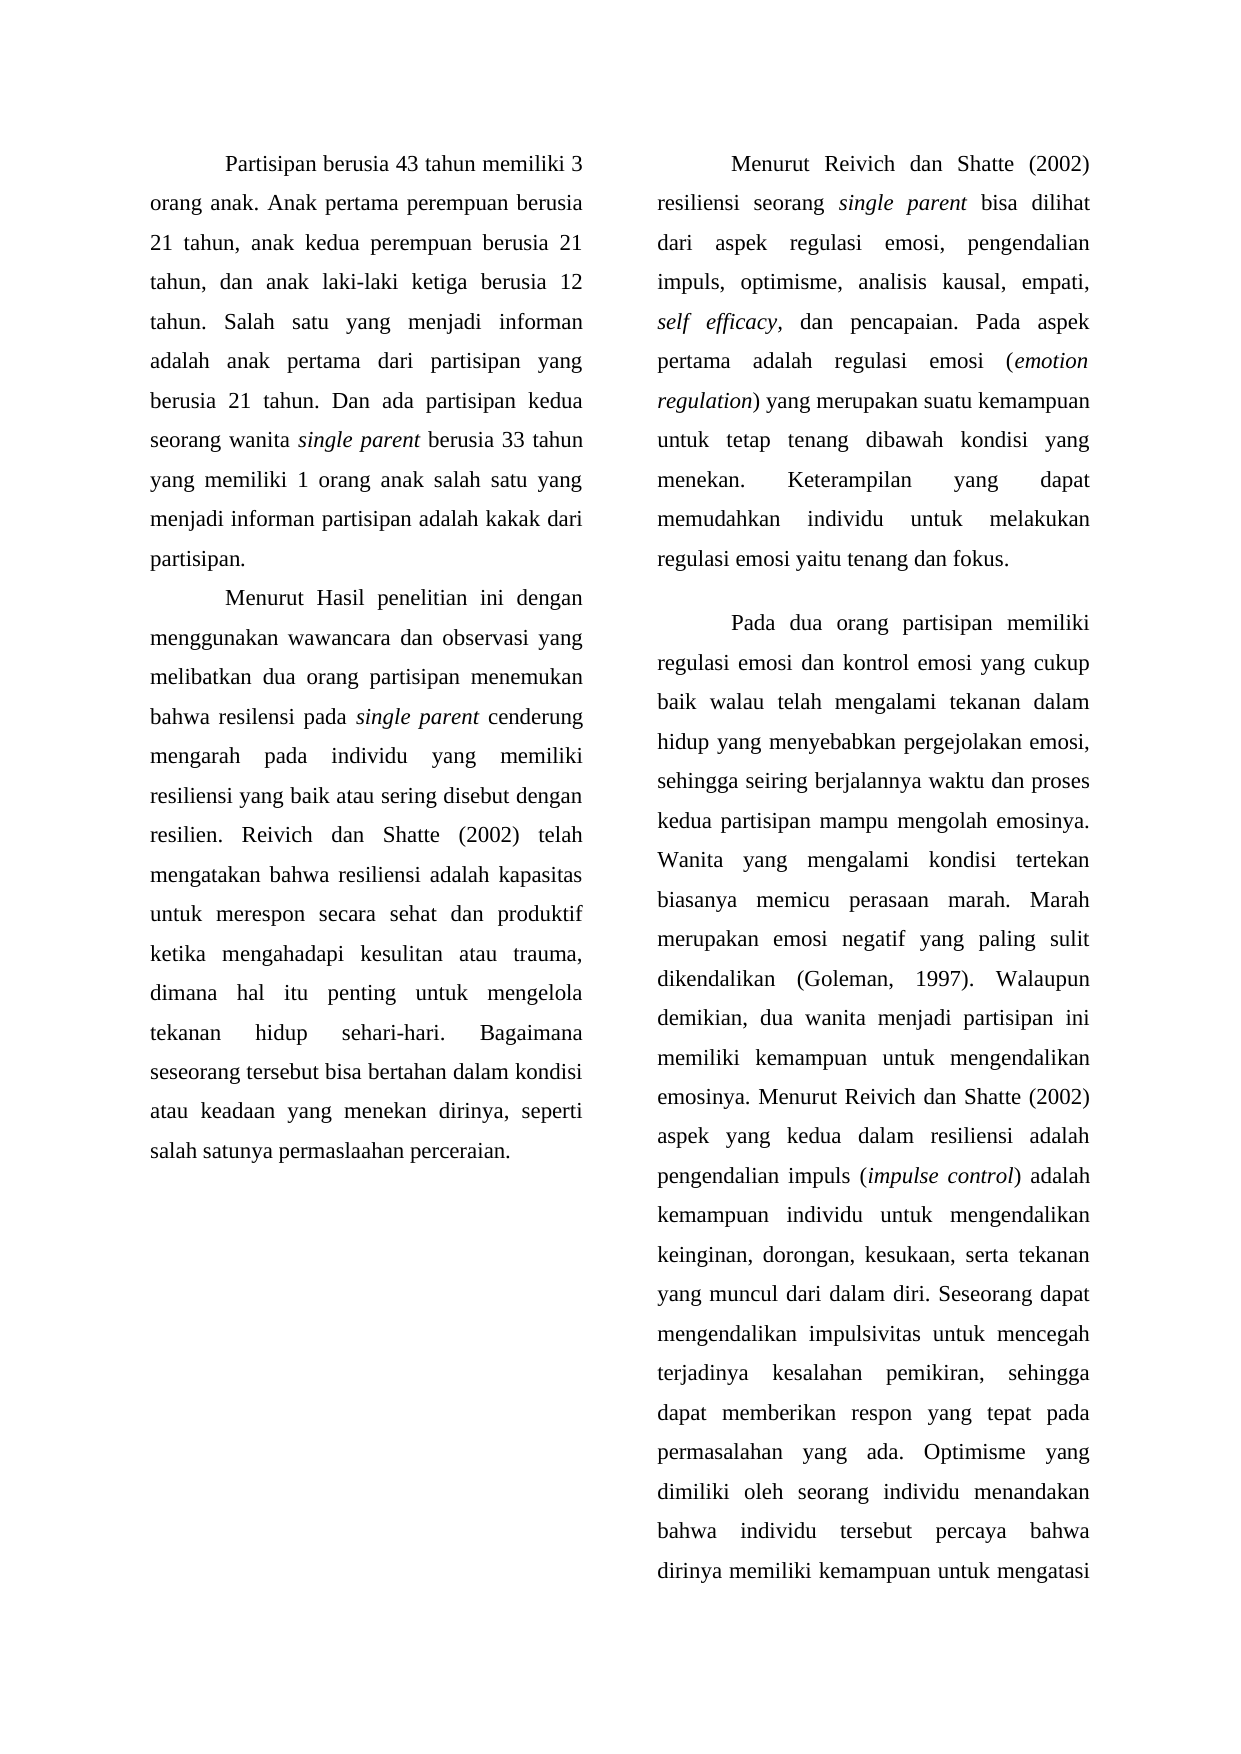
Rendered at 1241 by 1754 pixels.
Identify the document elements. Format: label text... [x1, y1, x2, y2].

text Partisipan berusia 43 tahun memiliki 3 orang anak. Anak pertama perempuan berusia 21 tahun, anak kedua perempuan berusia 21 tahun, dan anak laki-laki ketiga berusia 12 tahun. Salah satu yang menjadi informan adalah anak pertama dari partisipan yang berusia 21 tahun. Dan ada partisipan kedua seorang wanita single parent berusia 33 tahun yang memiliki 1 orang anak salah satu yang menjadi informan partisipan adalah kakak dari partisipan. [150, 150, 583, 571]
text Menurut Reivich dan Shatte (2002) resiliensi seorang single parent bisa dilihat dari aspek regulasi emosi, pengendalian impuls, optimisme, analisis kausal, empati, self efficacy, dan pencapaian. Pada aspek pertama adalah regulasi emosi (emotion regulation) yang merupakan suatu kemampuan untuk tetap tenang dibawah kondisi yang menekan. Keterampilan yang dapat memudahkan individu untuk melakukan regulasi emosi yaitu tenang dan fokus. [657, 150, 1090, 571]
text Menurut Hasil penelitian ini dengan menggunakan wawancara dan observasi yang melibatkan dua orang partisipan menemukan bahwa resilensi pada single parent cenderung mengarah pada individu yang memiliki resiliensi yang baik atau sering disebut dengan resilien. Reivich dan Shatte (2002) telah mengatakan bahwa resiliensi adalah kapasitas untuk merespon secara sehat dan produktif ketika mengahadapi kesulitan atau trauma, dimana hal itu penting untuk mengelola tekanan hidup sehari-hari. Bagaimana seseorang tersebut bisa bertahan dalam kondisi atau keadaan yang menekan dirinya, seperti salah satunya permaslaahan perceraian. [150, 584, 583, 1163]
